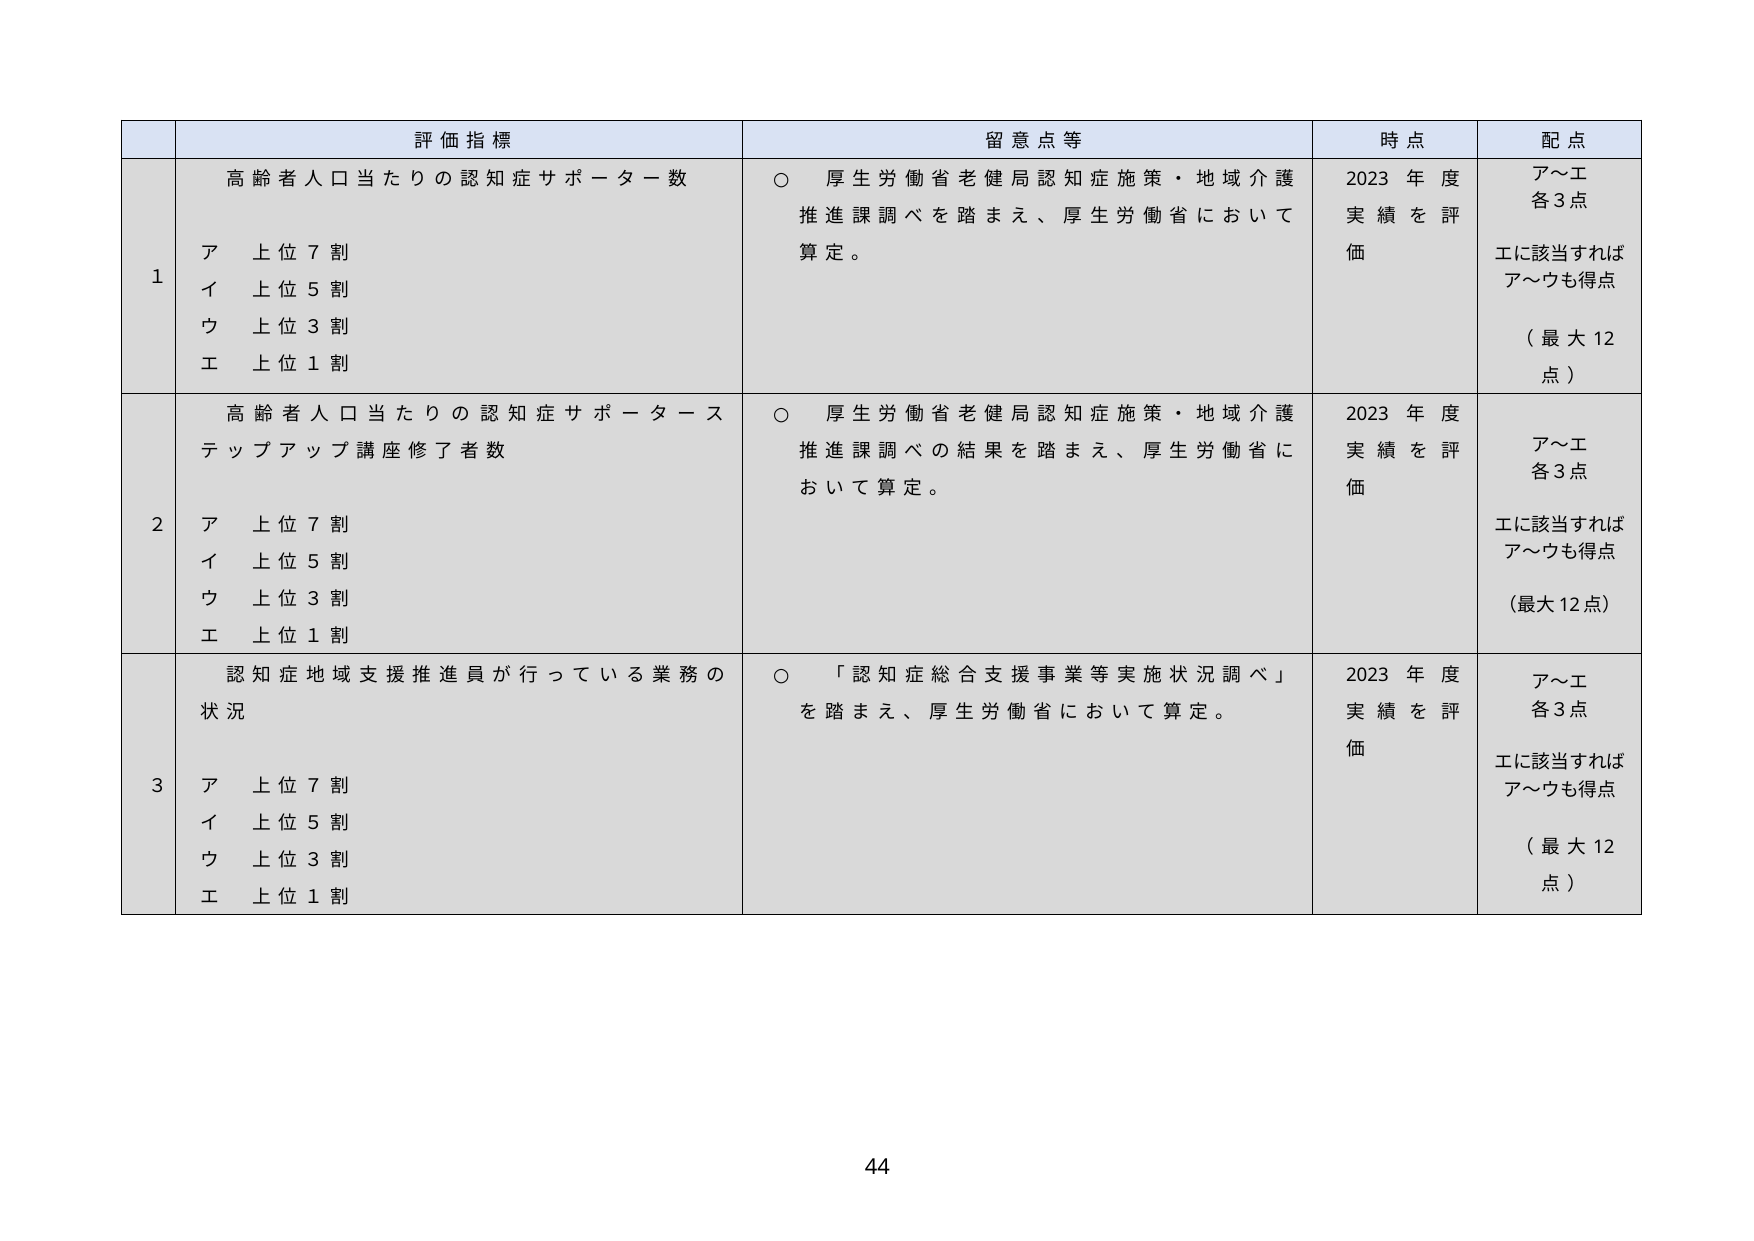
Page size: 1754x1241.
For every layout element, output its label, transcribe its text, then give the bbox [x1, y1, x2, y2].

table_cell ア～エ 各３点 エに該当すればア～ウも得点 （最大12点） [1478, 159, 1641, 393]
table_cell １ [122, 159, 175, 393]
table_cell 認知症地域支援推進員が行っている業務の状況 ア 上位７割 イ 上位５割 ウ 上位３割 エ 上位１割 [176, 654, 742, 914]
table_cell 時点 [1313, 121, 1477, 158]
table_cell 2023年度実績を評価 [1313, 394, 1477, 653]
table_cell ○ 厚生労働省老健局認知症施策・地域介護推進課調べを踏まえ、厚生労働省において算定。 [743, 159, 1312, 393]
table_cell ○ 厚生労働省老健局認知症施策・地域介護推進課調べの結果を踏まえ、厚生労働省において算定。 [743, 394, 1312, 653]
table_cell 配点 [1478, 121, 1641, 158]
table_cell ３ [122, 654, 175, 914]
table_cell 評価指標 [176, 121, 742, 158]
table_cell 高齢者人口当たりの認知症サポーター数 ア 上位７割 イ 上位５割 ウ 上位３割 エ 上位１割 [176, 159, 742, 393]
table_cell 留意点等 [743, 121, 1312, 158]
table_cell 高齢者人口当たりの認知症サポーターステップアップ講座修了者数 ア 上位７割 イ 上位５割 ウ 上位３割 エ 上位１割 [176, 394, 742, 653]
table_cell ○ 「認知症総合支援事業等実施状況調べ」を踏まえ、厚生労働省において算定。 [743, 654, 1312, 914]
table_cell 2023年度実績を評価 [1313, 654, 1477, 914]
table_cell ア～エ 各３点 エに該当すればア～ウも得点 （最大12点） [1478, 394, 1641, 653]
table_cell 2023年度実績を評価 [1313, 159, 1477, 393]
table_cell [122, 121, 175, 158]
table_cell ２ [122, 394, 175, 653]
table_cell ア～エ 各３点 エに該当すればア～ウも得点 （最大12点） [1478, 654, 1641, 914]
